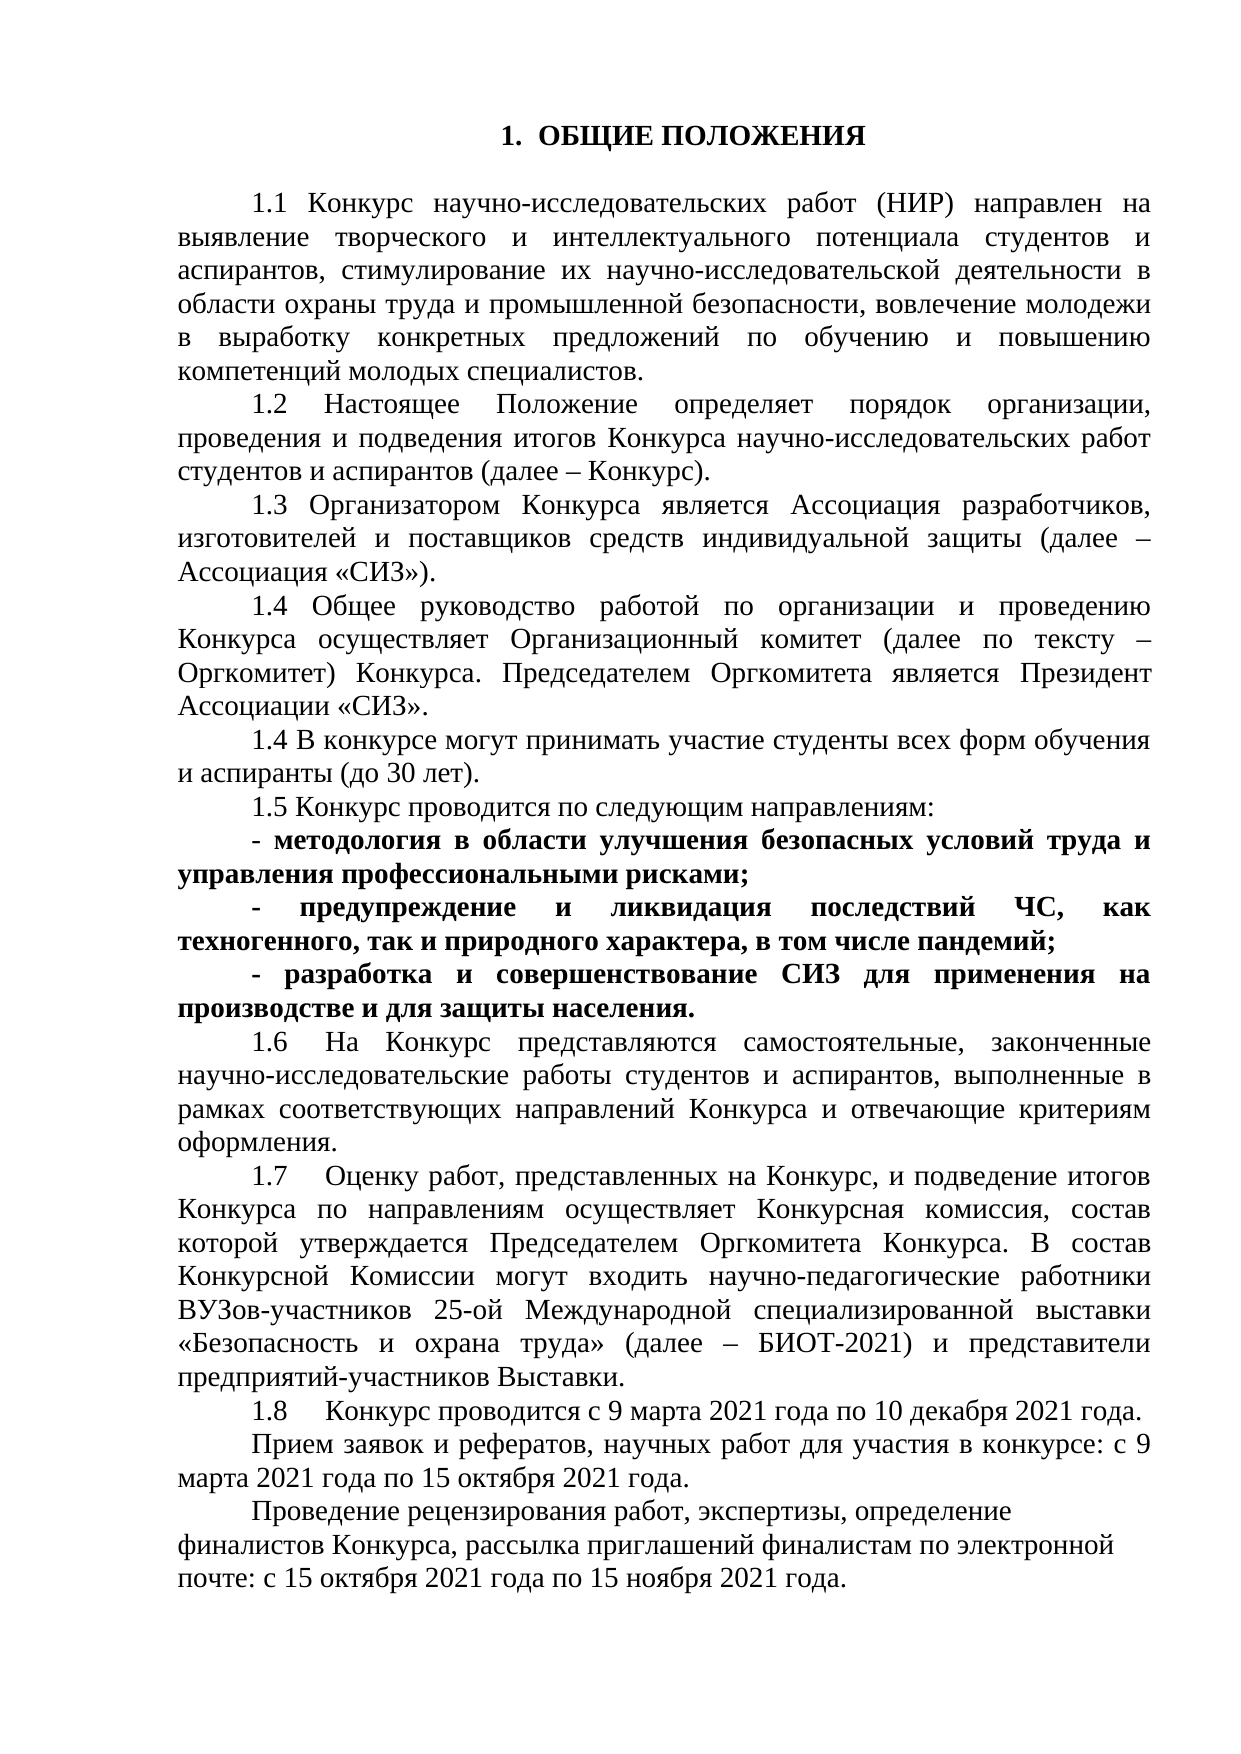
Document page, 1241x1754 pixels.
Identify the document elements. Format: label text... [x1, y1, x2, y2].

text Проведение рецензирования работ, экспертизы, определение финалистов Конкурса, рассылка приглашений финалистам по электронной почте: с 15 октября 2021 года по 15 ноября 2021 года. [177, 1493, 1152, 1594]
text 1.2 Настоящее Положение определяет порядок организации, проведения и подведения итогов Конкурса научно-исследовательских работ студентов и аспирантов (далее – Конкурс). [177, 386, 1152, 487]
list Оценку работ, представленных на Конкурс, и подведение итогов Конкурса по направлениям осуществляет Конкурсная комиссия, состав которой утверждается Председателем Оргкомитета Конкурса. В состав Конкурсной Комиссии могут входить научно-педагогические работники ВУЗов-участников 25-ой Международной специализированной выставки «Безопасность и охрана труда» (далее – БИОТ-2021) и представители предприятий-участников Выставки. [177, 1158, 1152, 1393]
text 1.4 Общее руководство работой по организации и проведению Конкурса осуществляет Организационный комитет (далее по тексту – Оргкомитет) Конкурса. Председателем Оргкомитета является Президент Ассоциации «СИЗ». [177, 588, 1152, 722]
text 1.1 Конкурс научно-исследовательских работ (НИР) направлен на выявление творческого и интеллектуального потенциала студентов и аспирантов, стимулирование их научно-исследовательской деятельности в области охраны труда и промышленной безопасности, вовлечение молодежи в выработку конкретных предложений по обучению и повышению компетенций молодых специалистов. [177, 185, 1152, 386]
list На Конкурс представляются самостоятельные, законченные научно-исследовательские работы студентов и аспирантов, выполненные в рамках соответствующих направлений Конкурса и отвечающие критериям оформления. [177, 1024, 1152, 1158]
text 1.5 Конкурс проводится по следующим направлениям: [177, 789, 1152, 822]
text - предупреждение и ликвидация последствий ЧС, как техногенного, так и природного характера, в том числе пандемий; [177, 889, 1152, 957]
text - методология в области улучшения безопасных условий труда и управления профессиональными рисками; [177, 822, 1152, 889]
list Конкурс проводится с 9 марта 2021 года по 10 декабря 2021 года. [177, 1393, 1152, 1426]
text Прием заявок и рефератов, научных работ для участия в конкурсе: с 9 марта 2021 года по 15 октября 2021 года. [177, 1426, 1152, 1493]
text - разработка и совершенствование СИЗ для применения на производстве и для защиты населения. [177, 957, 1152, 1024]
text 1.3 Организатором Конкурса является Ассоциация разработчиков, изготовителей и поставщиков средств индивидуальной защиты (далее – Ассоциация «СИЗ»). [177, 487, 1152, 588]
text 1.4 В конкурсе могут принимать участие студенты всех форм обучения и аспиранты (до 30 лет). [177, 722, 1152, 789]
list ОБЩИЕ ПОЛОЖЕНИЯ [215, 118, 1152, 152]
